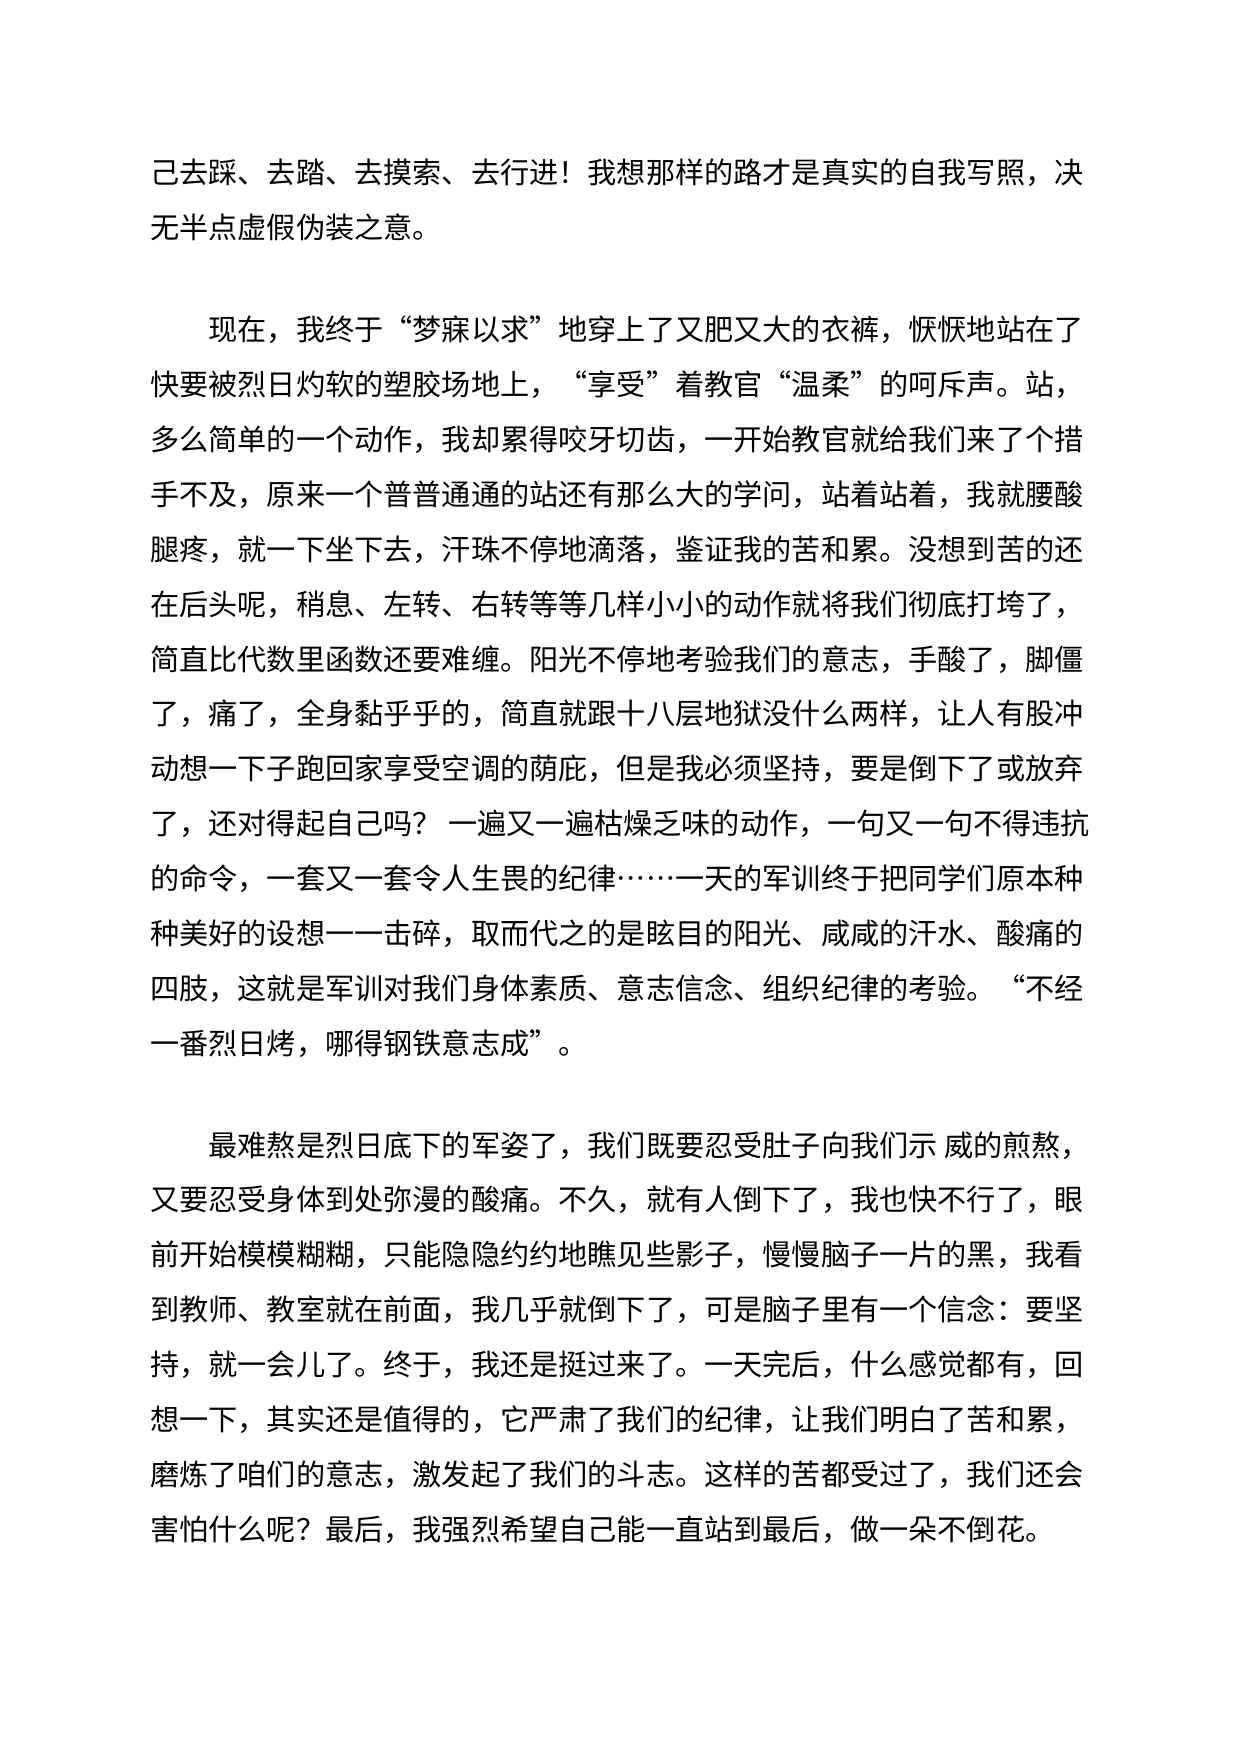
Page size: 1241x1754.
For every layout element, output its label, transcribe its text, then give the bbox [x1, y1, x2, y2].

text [150, 150, 1090, 247]
text 现在，我终于“梦寐以求”地穿上了又肥又大的衣裤，恹恹地站在了快要被烈日灼软的塑胶场地上，“享受”着教官“温柔”的呵斥声。站，多么简单的一个动作，我却累得咬牙切齿，一开始教官就给我们来了个措手不及，原来一个普普通通的站还有那么大的学问，站着站着，我就腰酸腿疼，就一下坐下去，汗珠不停地滴落，鉴证我的苦和累。没想到苦的还在后头呢，稍息、左转、右转等等几样小小的动作就将我们彻底打垮了，简直比代数里函数还要难缠。阳光不停地考验我们的意志，手酸了，脚僵了，痛了，全身黏乎乎的，简直就跟十八层地狱没什么两样，让人有股冲动想一下子跑回家享受空调的荫庇，但是我必须坚持，要是倒下了或放弃了，还对得起自己吗？ 一遍又一遍枯燥乏味的动作，一句又一句不得违抗的命令，一套又一套令人生畏的纪律……一天的军训终于把同学们原本种种美好的设想一一击碎，取而代之的是眩目的阳光、咸咸的汗水、酸痛的四肢，这就是军训对我们身体素质、意志信念、组织纪律的考验。“不经一番烈日烤，哪得钢铁意志成”。 [150, 307, 1090, 1063]
text 最难熬是烈日底下的军姿了，我们既要忍受肚子向我们示 威的煎熬，又要忍受身体到处弥漫的酸痛。不久，就有人倒下了，我也快不行了，眼前开始模模糊糊，只能隐隐约约地瞧见些影子，慢慢脑子一片的黑，我看到教师、教室就在前面，我几乎就倒下了，可是脑子里有一个信念：要坚持，就一会儿了。终于，我还是挺过来了。一天完后，什么感觉都有，回想一下，其实还是值得的，它严肃了我们的纪律，让我们明白了苦和累，磨炼了咱们的意志，激发起了我们的斗志。这样的苦都受过了，我们还会害怕什么呢？最后，我强烈希望自己能一直站到最后，做一朵不倒花。 [150, 1122, 1090, 1549]
